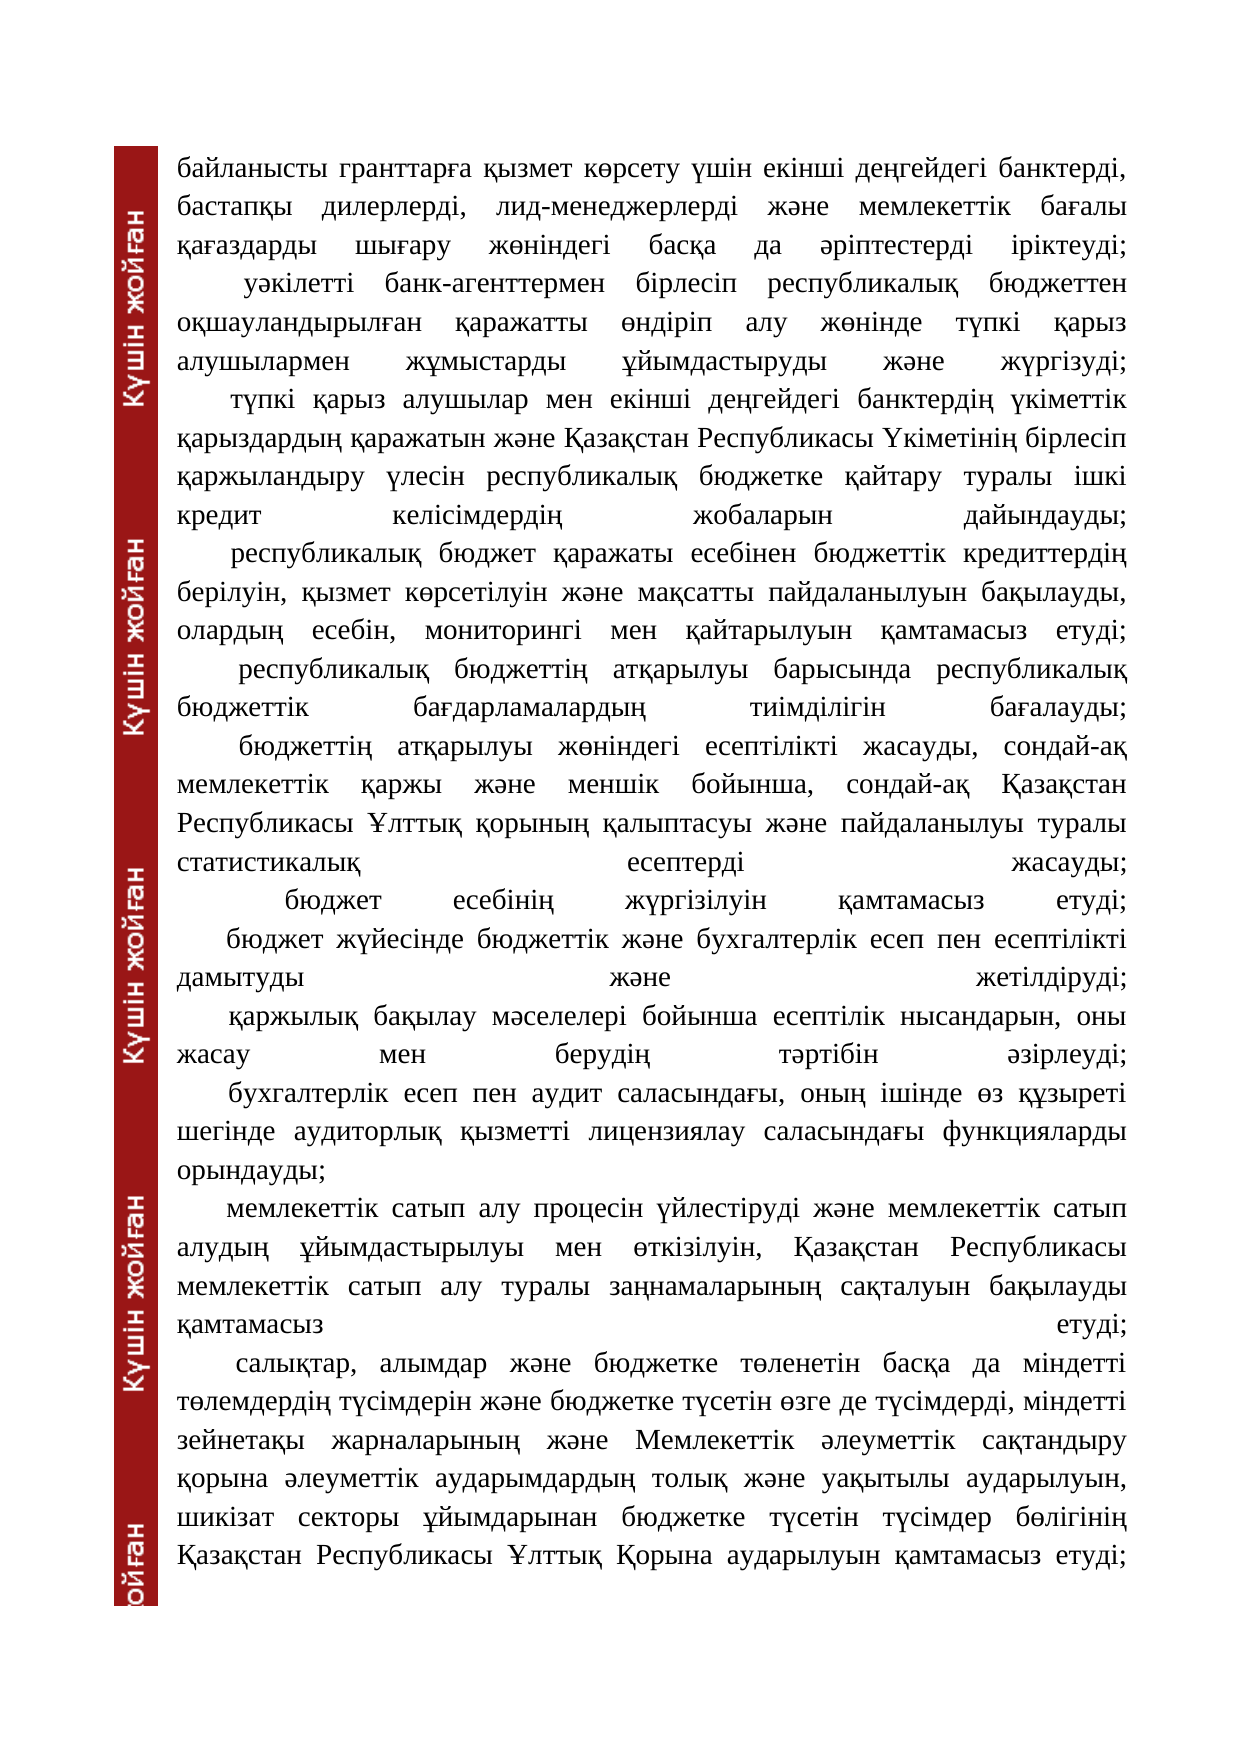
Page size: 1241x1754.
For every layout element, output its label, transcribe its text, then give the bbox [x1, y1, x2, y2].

picture [114, 146, 158, 150]
picture [114, 1571, 158, 1606]
